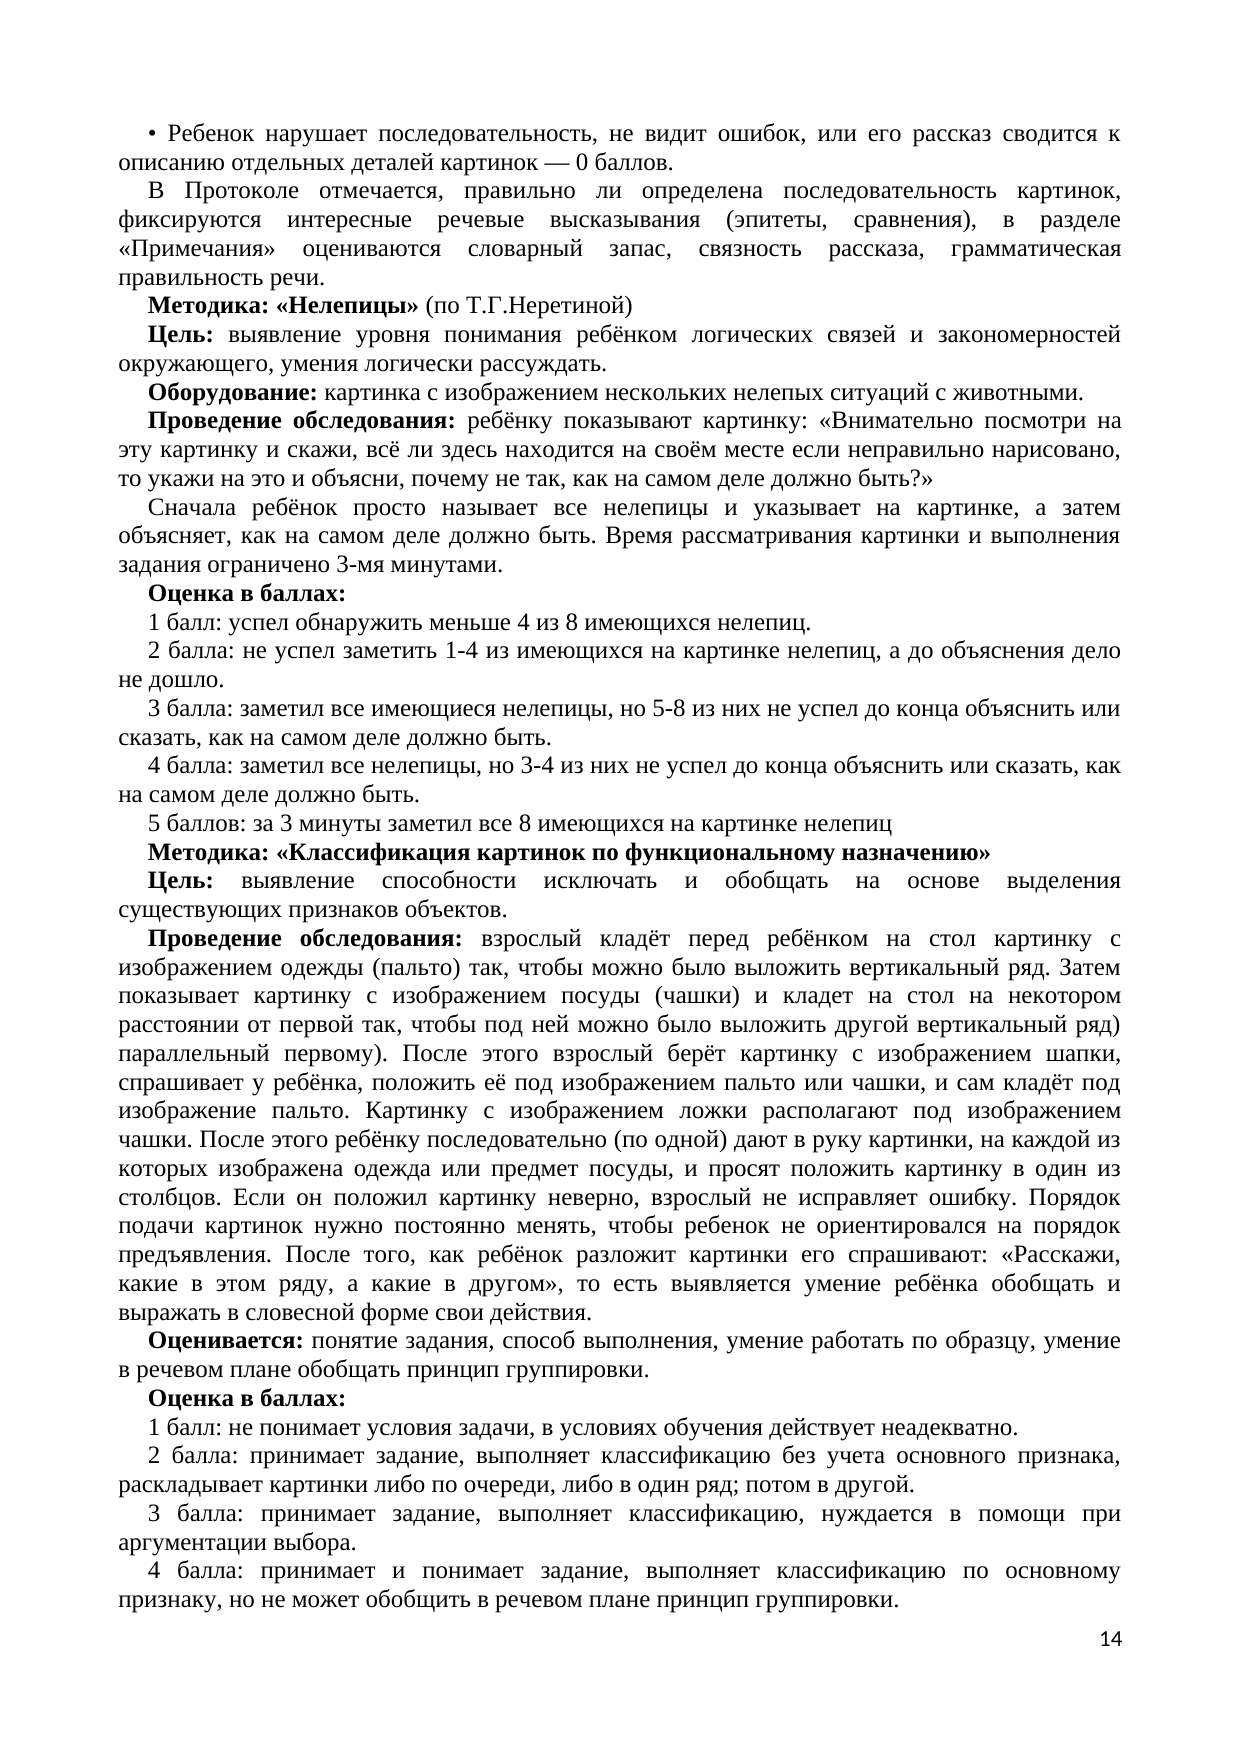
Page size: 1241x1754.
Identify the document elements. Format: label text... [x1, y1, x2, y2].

text Оборудование: картинка с изображением нескольких нелепых ситуаций с животными. [118, 377, 1122, 406]
text Проведение обследования: ребёнку показывают картинку: «Внимательно посмотри на эту картинку и скажи, всё ли здесь находится на своём месте если неправильно нарисовано, то укажи на это и объясни, почему не так, как на самом деле должно быть?» [118, 406, 1122, 492]
text 2 балла: не успел заметить 1-4 из имеющихся на картинке нелепиц, а до объяснения дело не дошло. [118, 636, 1122, 693]
text 1 балл: не понимает условия задачи, в условиях обучения действует неадекватно. [118, 1412, 1122, 1441]
text Методика: «Нелепицы» (по Т.Г.Неретиной) [118, 291, 1122, 319]
text • Ребенок нарушает последовательность, не видит ошибок, или его рассказ сводится к описанию отдельных деталей картинок — 0 баллов. [118, 118, 1122, 176]
text Оценка в баллах: [118, 578, 1122, 607]
text 5 баллов: за 3 минуты заметил все 8 имеющихся на картинке нелепиц [118, 808, 1122, 837]
text 2 балла: принимает задание, выполняет классификацию без учета основного признака, раскладывает картинки либо по очереди, либо в один ряд; потом в другой. [118, 1441, 1122, 1498]
text Цель: выявление способности исключать и обобщать на основе выделения существующих признаков объектов. [118, 866, 1122, 923]
text Сначала ребёнок просто называет все нелепицы и указывает на картинке, а затем объясняет, как на самом деле должно быть. Время рассматривания картинки и выполнения задания ограничено 3-мя минутами. [118, 492, 1122, 578]
text Оценивается: понятие задания, способ выполнения, умение работать по образцу, умение в речевом плане обобщать принцип группировки. [118, 1326, 1122, 1383]
text Оценка в баллах: [118, 1383, 1122, 1412]
text 1 балл: успел обнаружить меньше 4 из 8 имеющихся нелепиц. [118, 607, 1122, 636]
text Методика: «Классификация картинок по функциональному назначению» [118, 837, 1122, 866]
text 4 балла: принимает и понимает задание, выполняет классификацию по основному признаку, но не может обобщить в речевом плане принцип группировки. [118, 1556, 1122, 1613]
text Проведение обследования: взрослый кладёт перед ребёнком на стол картинку с изображением одежды (пальто) так, чтобы можно было выложить вертикальный ряд. Затем показывает картинку с изображением посуды (чашки) и кладет на стол на некотором расстоянии от первой так, чтобы под ней можно было выложить другой вертикальный ряд) параллельный первому). После этого взрослый берёт картинку с изображением шапки, спрашивает у ребёнка, положить её под изображением пальто или чашки, и сам кладёт под изображение пальто. Картинку с изображением ложки располагают под изображением чашки. После этого ребёнку последовательно (по одной) дают в руку картинки, на каждой из которых изображена одежда или предмет посуды, и просят положить картинку в один из столбцов. Если он положил картинку неверно, взрослый не исправляет ошибку. Порядок подачи картинок нужно постоянно менять, чтобы ребенок не ориентировался на порядок предъявления. После того, как ребёнок разложит картинки его спрашивают: «Расскажи, какие в этом ряду, а какие в другом», то есть выявляется умение ребёнка обобщать и выражать в словесной форме свои действия. [118, 923, 1122, 1326]
text Цель: выявление уровня понимания ребёнком логических связей и закономерностей окружающего, умения логически рассуждать. [118, 319, 1122, 377]
text 4 балла: заметил все нелепицы, но 3-4 из них не успел до конца объяснить или сказать, как на самом деле должно быть. [118, 751, 1122, 808]
text 3 балла: заметил все имеющиеся нелепицы, но 5-8 из них не успел до конца объяснить или сказать, как на самом деле должно быть. [118, 693, 1122, 751]
text 3 балла: принимает задание, выполняет классификацию, нуждается в помощи при аргументации выбора. [118, 1498, 1122, 1556]
text В Протоколе отмечается, правильно ли определена последовательность картинок, фиксируются интересные речевые высказывания (эпитеты, сравнения), в разделе «Примечания» оцениваются словарный запас, связность рассказа, грамматическая правильность речи. [118, 176, 1122, 291]
